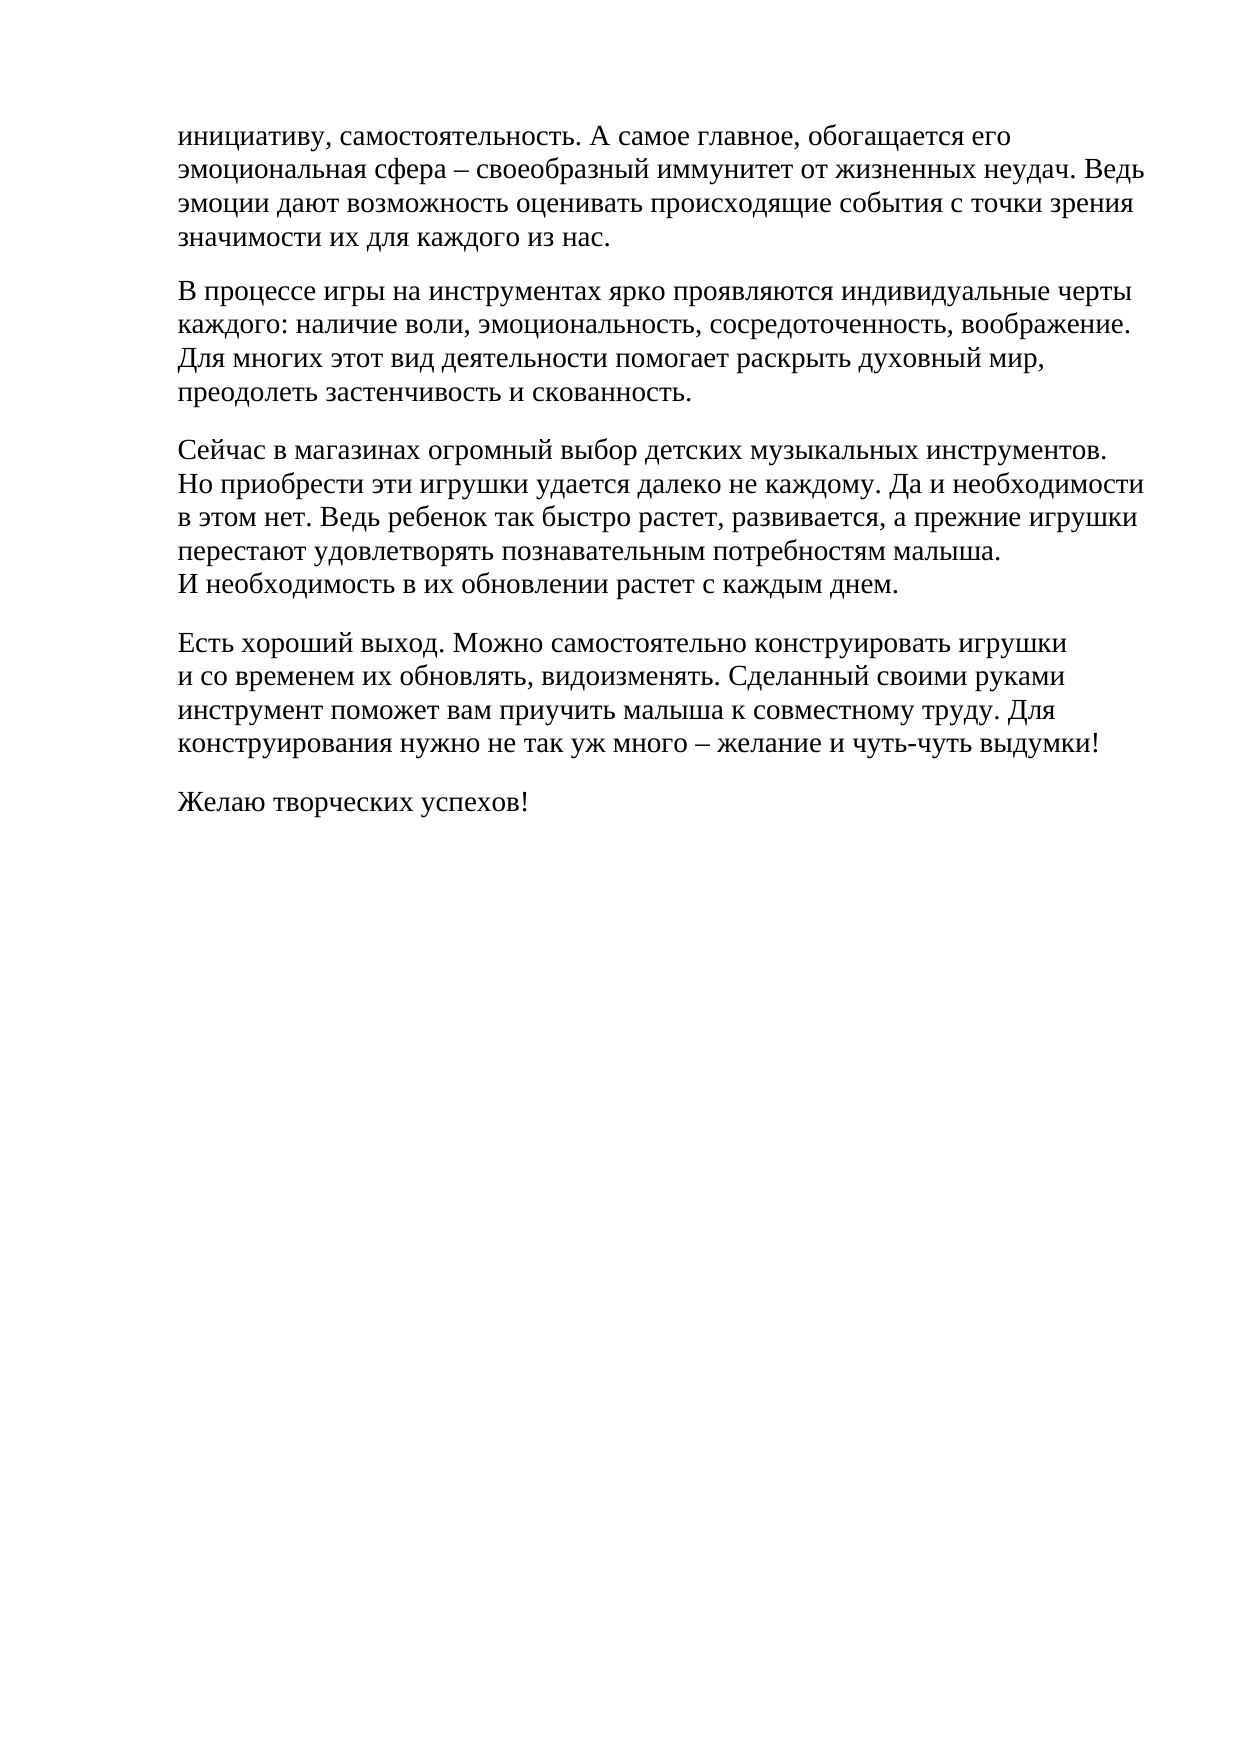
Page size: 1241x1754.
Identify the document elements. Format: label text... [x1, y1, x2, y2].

text Желаю творческих успехов! [177, 784, 1152, 818]
text Сейчас в магазинах огромный выбор детских музыкальных инструментов. Но приобрести эти игрушки удается далеко не каждому. Да и необходимости в этом нет. Ведь ребенок так быстро растет, развивается, а прежние игрушки перестают удовлетворять познавательным потребностям малыша. И необходимость в их обновлении растет с каждым днем. [177, 432, 1152, 600]
text Есть хороший выход. Можно самостоятельно конструировать игрушки и со временем их обновлять, видоизменять. Сделанный своими руками инструмент поможет вам приучить малыша к совместному труду. Для конструирования нужно не так уж много – желание и чуть-чуть выдумки! [177, 625, 1152, 759]
text В процессе игры на инструментах ярко проявляются индивидуальные черты каждого: наличие воли, эмоциональность, сосредоточенность, воображение. Для многих этот вид деятельности помогает раскрыть духовный мир, преодолеть застенчивость и скованность. [177, 273, 1152, 407]
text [177, 118, 1152, 252]
